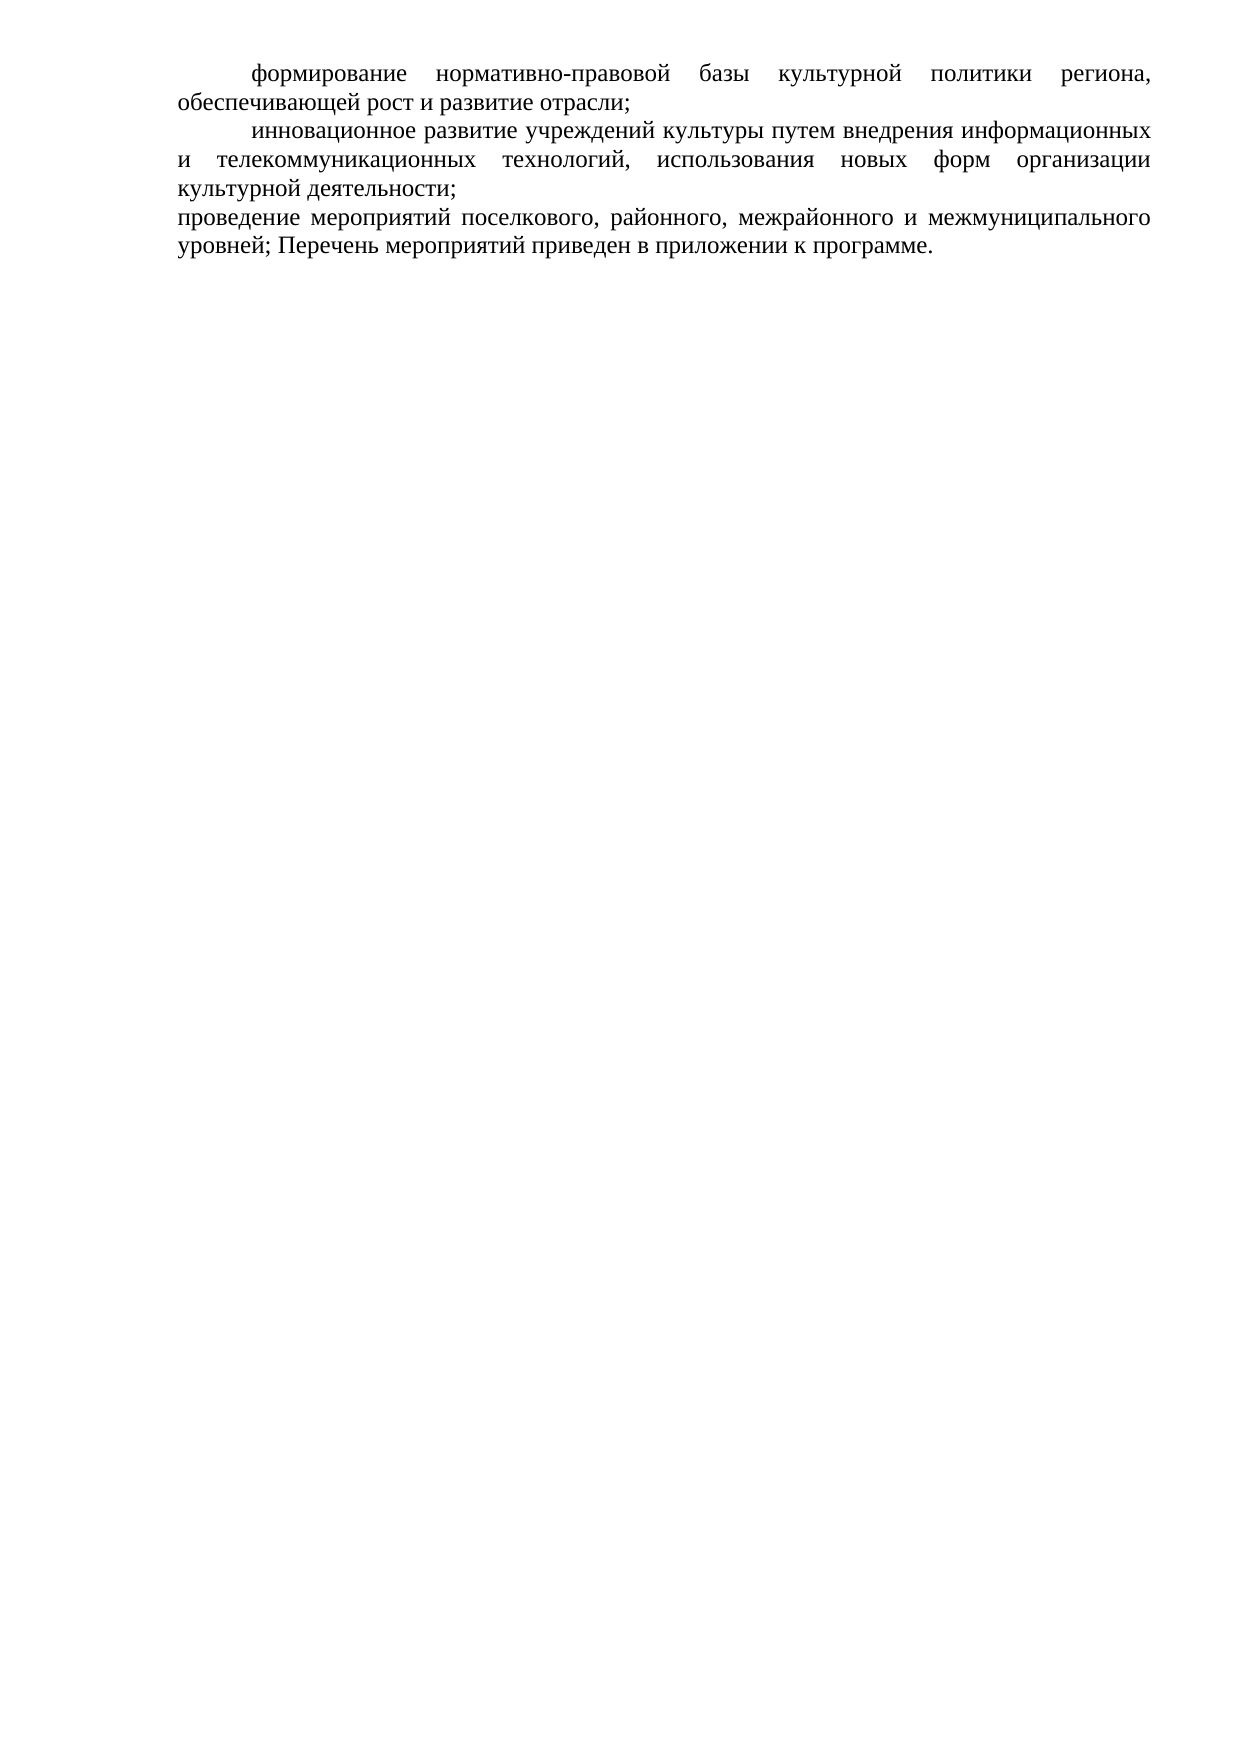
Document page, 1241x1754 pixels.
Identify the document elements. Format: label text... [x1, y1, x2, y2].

text проведение мероприятий поселкового, районного, межрайонного и межмуниципального уровней; Перечень мероприятий приведен в приложении к программе. [177, 202, 1152, 259]
text инновационное развитие учреждений культуры путем внедрения информационных и телекоммуникационных технологий, использования новых форм организации культурной деятельности; [177, 116, 1152, 202]
text формирование нормативно-правовой базы культурной политики региона, обеспечивающей рост и развитие отрасли; [177, 58, 1152, 116]
